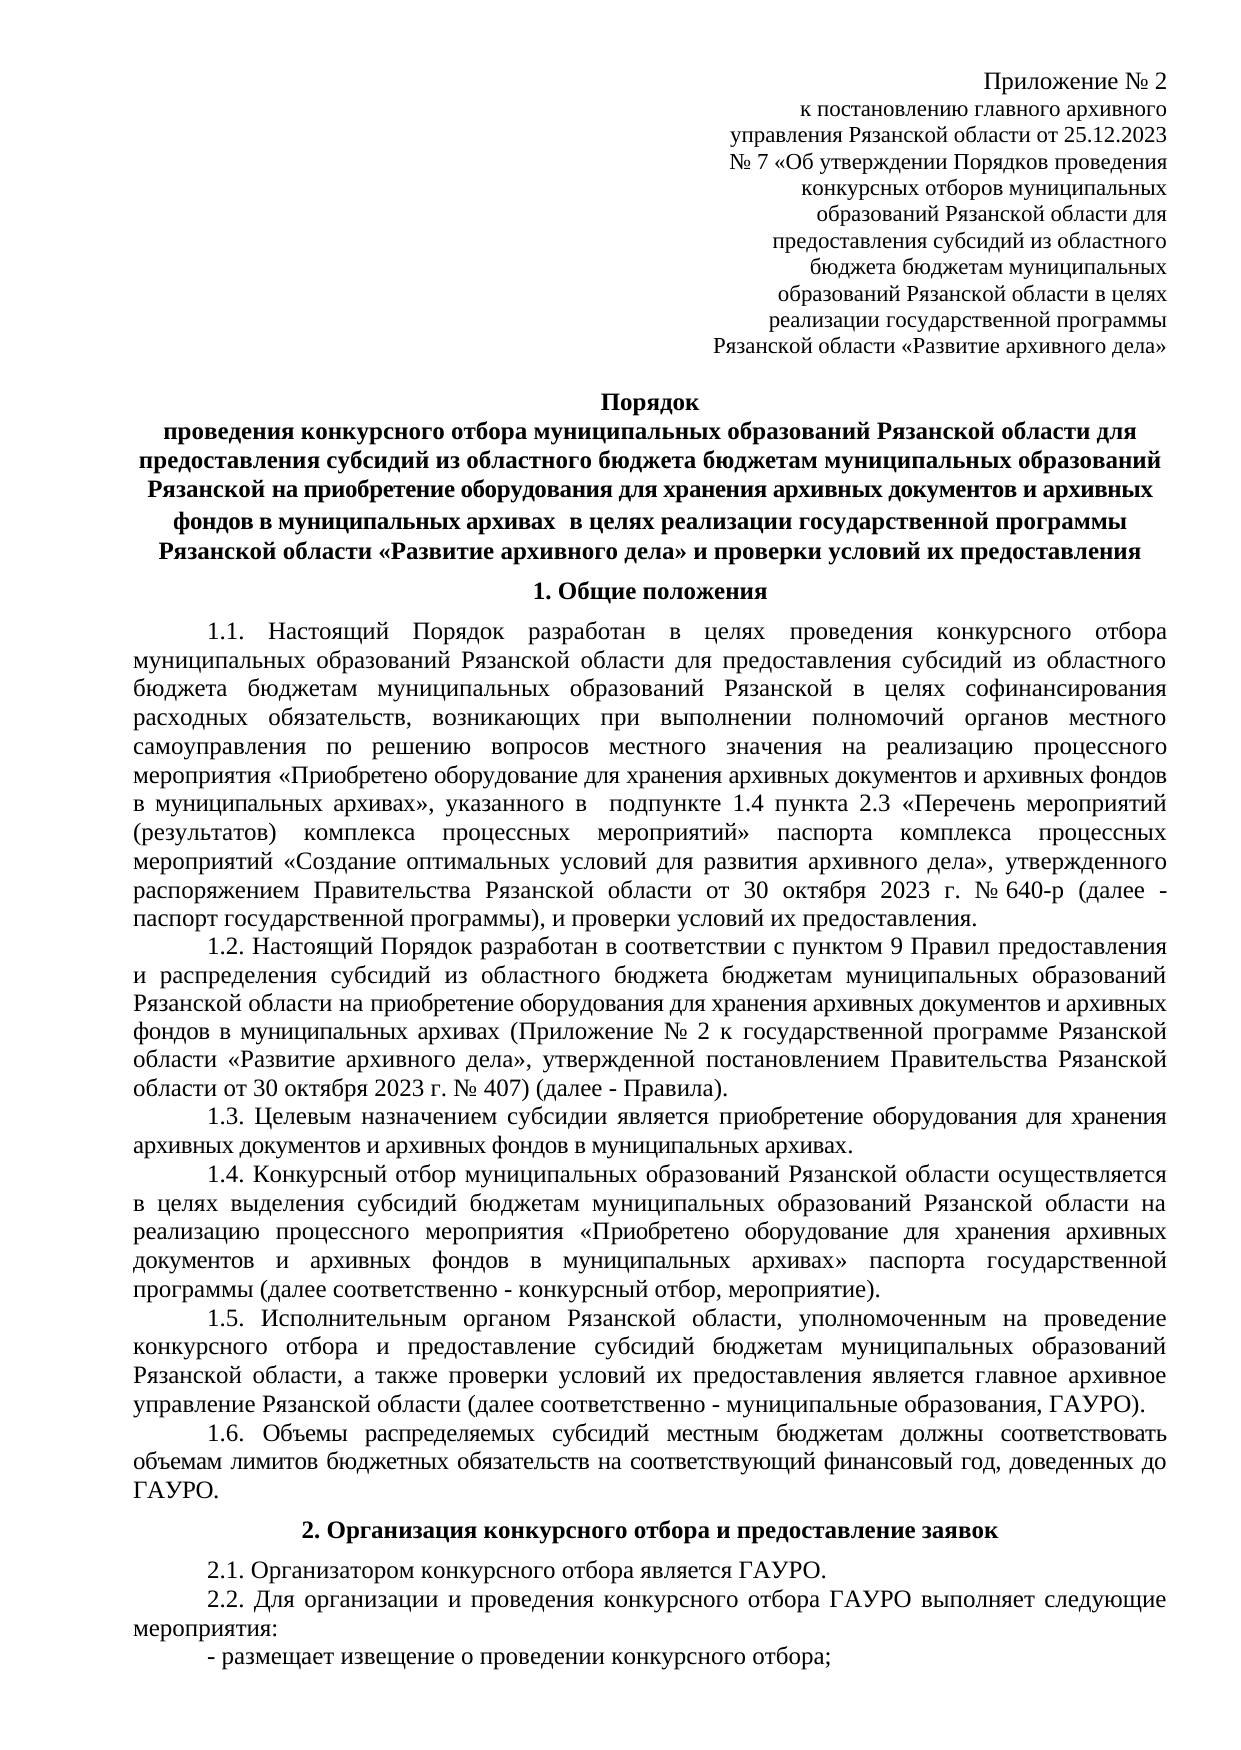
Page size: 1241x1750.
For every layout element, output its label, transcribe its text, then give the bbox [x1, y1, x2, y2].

text Приложение № 2 [605, 66, 1167, 95]
text 1.6. Объемы распределяемых субсидий местным бюджетам должны соответствовать объемам лимитов бюджетных обязательств на соответствующий финансовый год, доведенных до ГАУРО. [133, 1418, 1167, 1504]
text Порядок проведения конкурсного отбора муниципальных образований Рязанской области для предоставления субсидий из областного бюджета бюджетам муниципальных образований Рязанской на приобретение оборудования для хранения архивных документов и архивных фондов в муниципальных архивах в целях реализации государственной программы Рязанской области «Развитие архивного дела» и проверки условий их предоставления [133, 387, 1167, 565]
text 2.1. Организатором конкурсного отбора является ГАУРО. [133, 1555, 1167, 1584]
list 1.2. Настоящий Порядок разработан в соответствии с пунктом 9 Правил предоставления и распределения субсидий из областного бюджета бюджетам муниципальных образований Рязанской области на приобретение оборудования для хранения архивных документов и архивных фондов в муниципальных архивах (Приложение № 2 к государственной программе Рязанской области «Развитие архивного дела», утвержденной постановлением Правительства Рязанской области от 30 октября 2023 г. № 407) (далее - Правила). [133, 932, 1167, 1101]
text 1.4. Конкурсный отбор муниципальных образований Рязанской области осуществляется в целях выделения субсидий бюджетам муниципальных образований Рязанской области на реализацию процессного мероприятия «Приобретено оборудование для хранения архивных документов и архивных фондов в муниципальных архивах» паспорта государственной программы (далее соответственно - конкурсный отбор, мероприятие). [133, 1159, 1167, 1303]
text 1.3. Целевым назначением субсидии является приобретение оборудования для хранения архивных документов и архивных фондов в муниципальных архивах. [133, 1101, 1167, 1159]
subtitle 1. Общие положения [133, 576, 1167, 605]
subtitle 2. Организация конкурсного отбора и предоставление заявок [133, 1515, 1167, 1544]
text к постановлению главного архивного управления Рязанской области от 25.12.2023 № 7 «Об утверждении Порядков проведения конкурсных отборов муниципальных образований Рязанской области для предоставления субсидий из областного бюджета бюджетам муниципальных образований Рязанской области в целях реализации государственной программы Рязанской области «Развитие архивного дела» [709, 95, 1167, 359]
text - размещает извещение о проведении конкурсного отбора; [133, 1641, 1167, 1670]
text 1.5. Исполнительным органом Рязанской области, уполномоченным на проведение конкурсного отбора и предоставление субсидий бюджетам муниципальных образований Рязанской области, а также проверки условий их предоставления является главное архивное управление Рязанской области (далее соответственно - муниципальные образования, ГАУРО). [133, 1303, 1167, 1418]
text 2.2. Для организации и проведения конкурсного отбора ГАУРО выполняет следующие мероприятия: [133, 1584, 1167, 1641]
text 1.1. Настоящий Порядок разработан в целях проведения конкурсного отбора муниципальных образований Рязанской области для предоставления субсидий из областного бюджета бюджетам муниципальных образований Рязанской в целях софинансирования расходных обязательств, возникающих при выполнении полномочий органов местного самоуправления по решению вопросов местного значения на реализацию процессного мероприятия «Приобретено оборудование для хранения архивных документов и архивных фондов в муниципальных архивах», указанного в подпункте 1.4 пункта 2.3 «Перечень мероприятий (результатов) комплекса процессных мероприятий» паспорта комплекса процессных мероприятий «Создание оптимальных условий для развития архивного дела», утвержденного распоряжением Правительства Рязанской области от 30 октября 2023 г. № 640-р (далее - паспорт государственной программы), и проверки условий их предоставления. [133, 731, 1167, 932]
